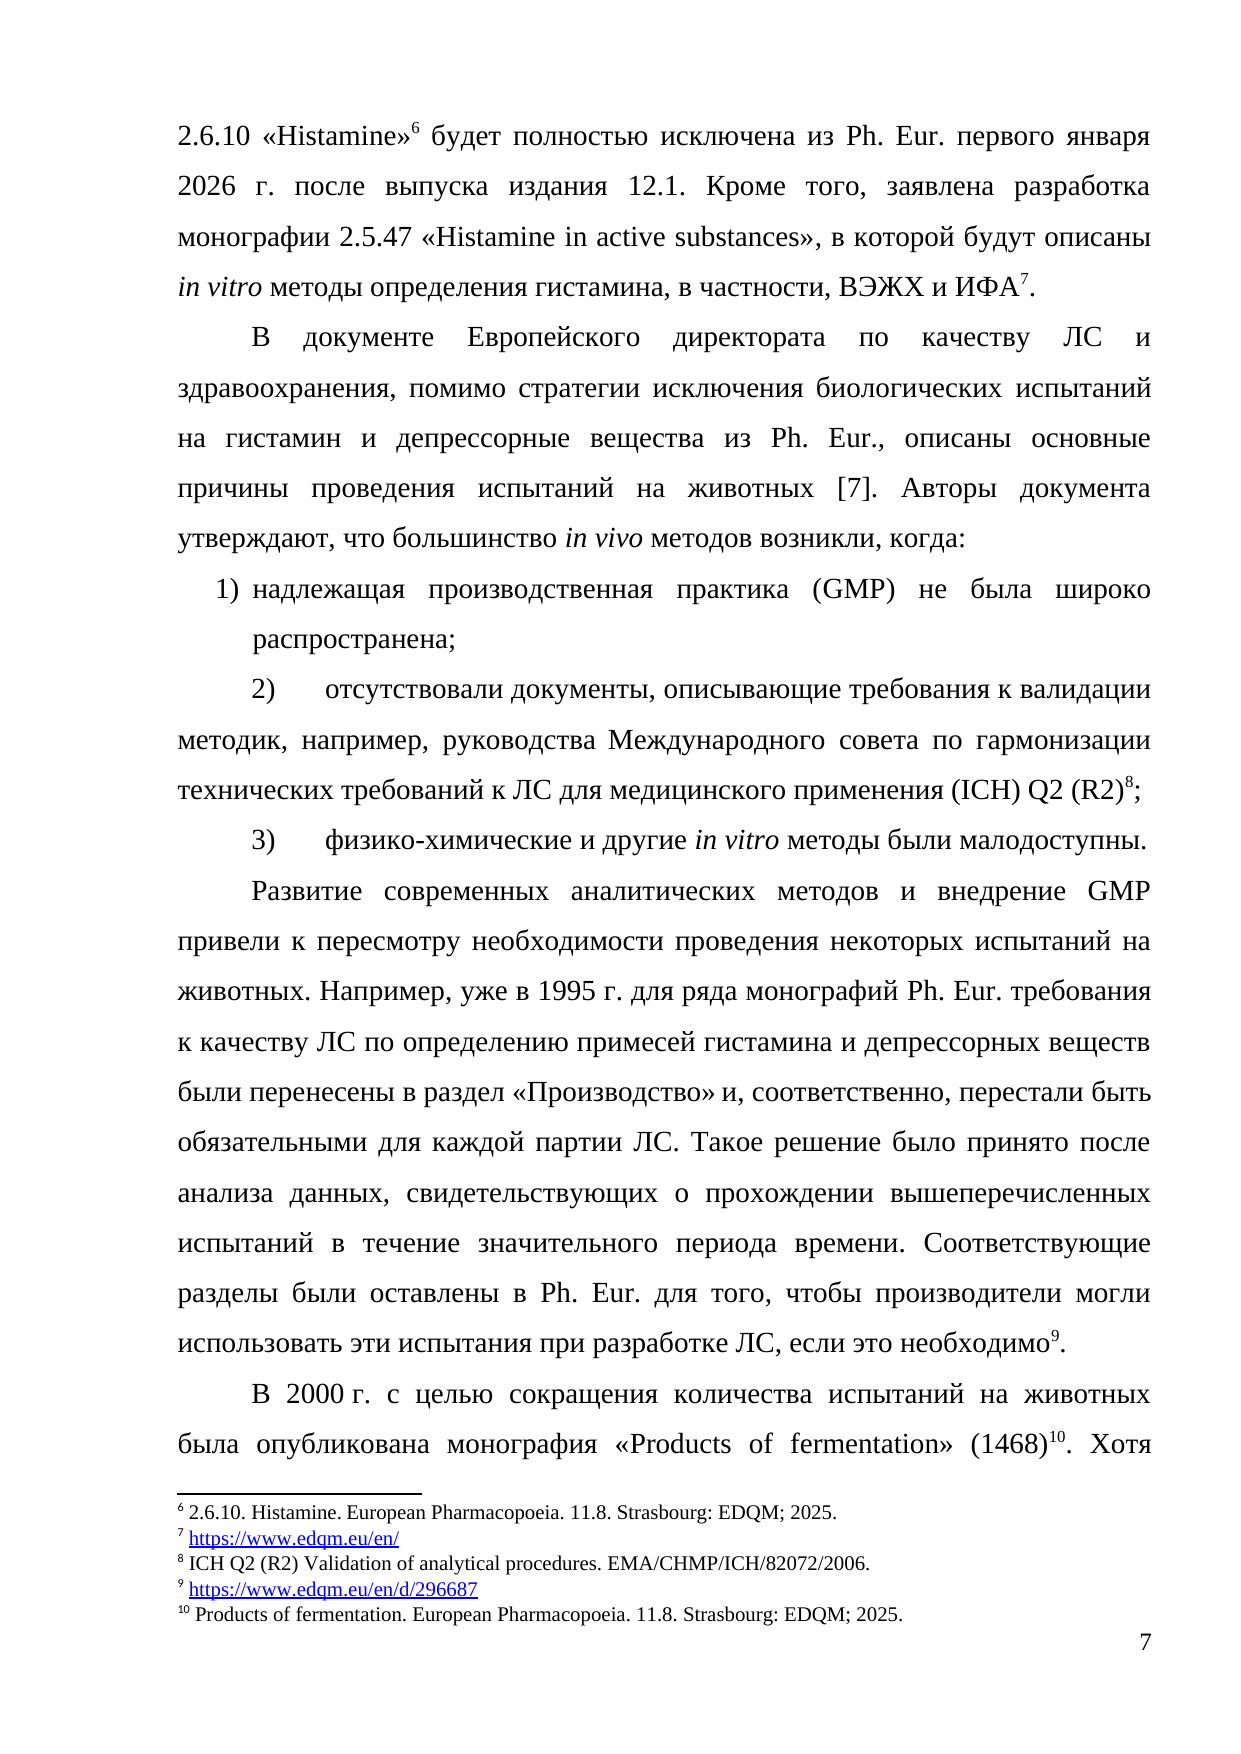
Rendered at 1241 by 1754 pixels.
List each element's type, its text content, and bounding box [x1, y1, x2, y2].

list физико-химические и другие in vitro методы были малодоступны. [177, 822, 1152, 856]
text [177, 1376, 1152, 1460]
list отсутствовали документы, описывающие требования к валидации методик, например, руководства Международного совета по гармонизации технических требований к ЛС для медицинского применения (ICH) Q2 (R2); [177, 672, 1152, 806]
list надлежащая производственная практика (GMP) не была широко распространена; [215, 571, 1152, 655]
text В документе Европейского директората по качеству ЛС и здравоохранения, помимо стратегии исключения биологических испытаний на гистамин и депрессорные вещества из Ph. Eur., описаны основные причины проведения испытаний на животных [7]. Авторы документа утверждают, что большинство in vivo методов возникли, когда: [177, 319, 1152, 554]
text Развитие современных аналитических методов и внедрение GMP привели к пересмотру необходимости проведения некоторых испытаний на животных. Например, уже в 1995 г. для ряда монографий Ph. Eur. требования к качеству ЛС по определению примесей гистамина и депрессорных веществ были перенесены в раздел «Производство» и, соответственно, перестали быть обязательными для каждой партии ЛС. Такое решение было принято после анализа данных, свидетельствующих о прохождении вышеперечисленных испытаний в течение значительного периода времени. Соответствующие разделы были оставлены в Ph. Eur. для того, чтобы производители могли использовать эти испытания при разработке ЛС, если это необходимо. [177, 873, 1152, 1359]
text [177, 118, 1152, 303]
